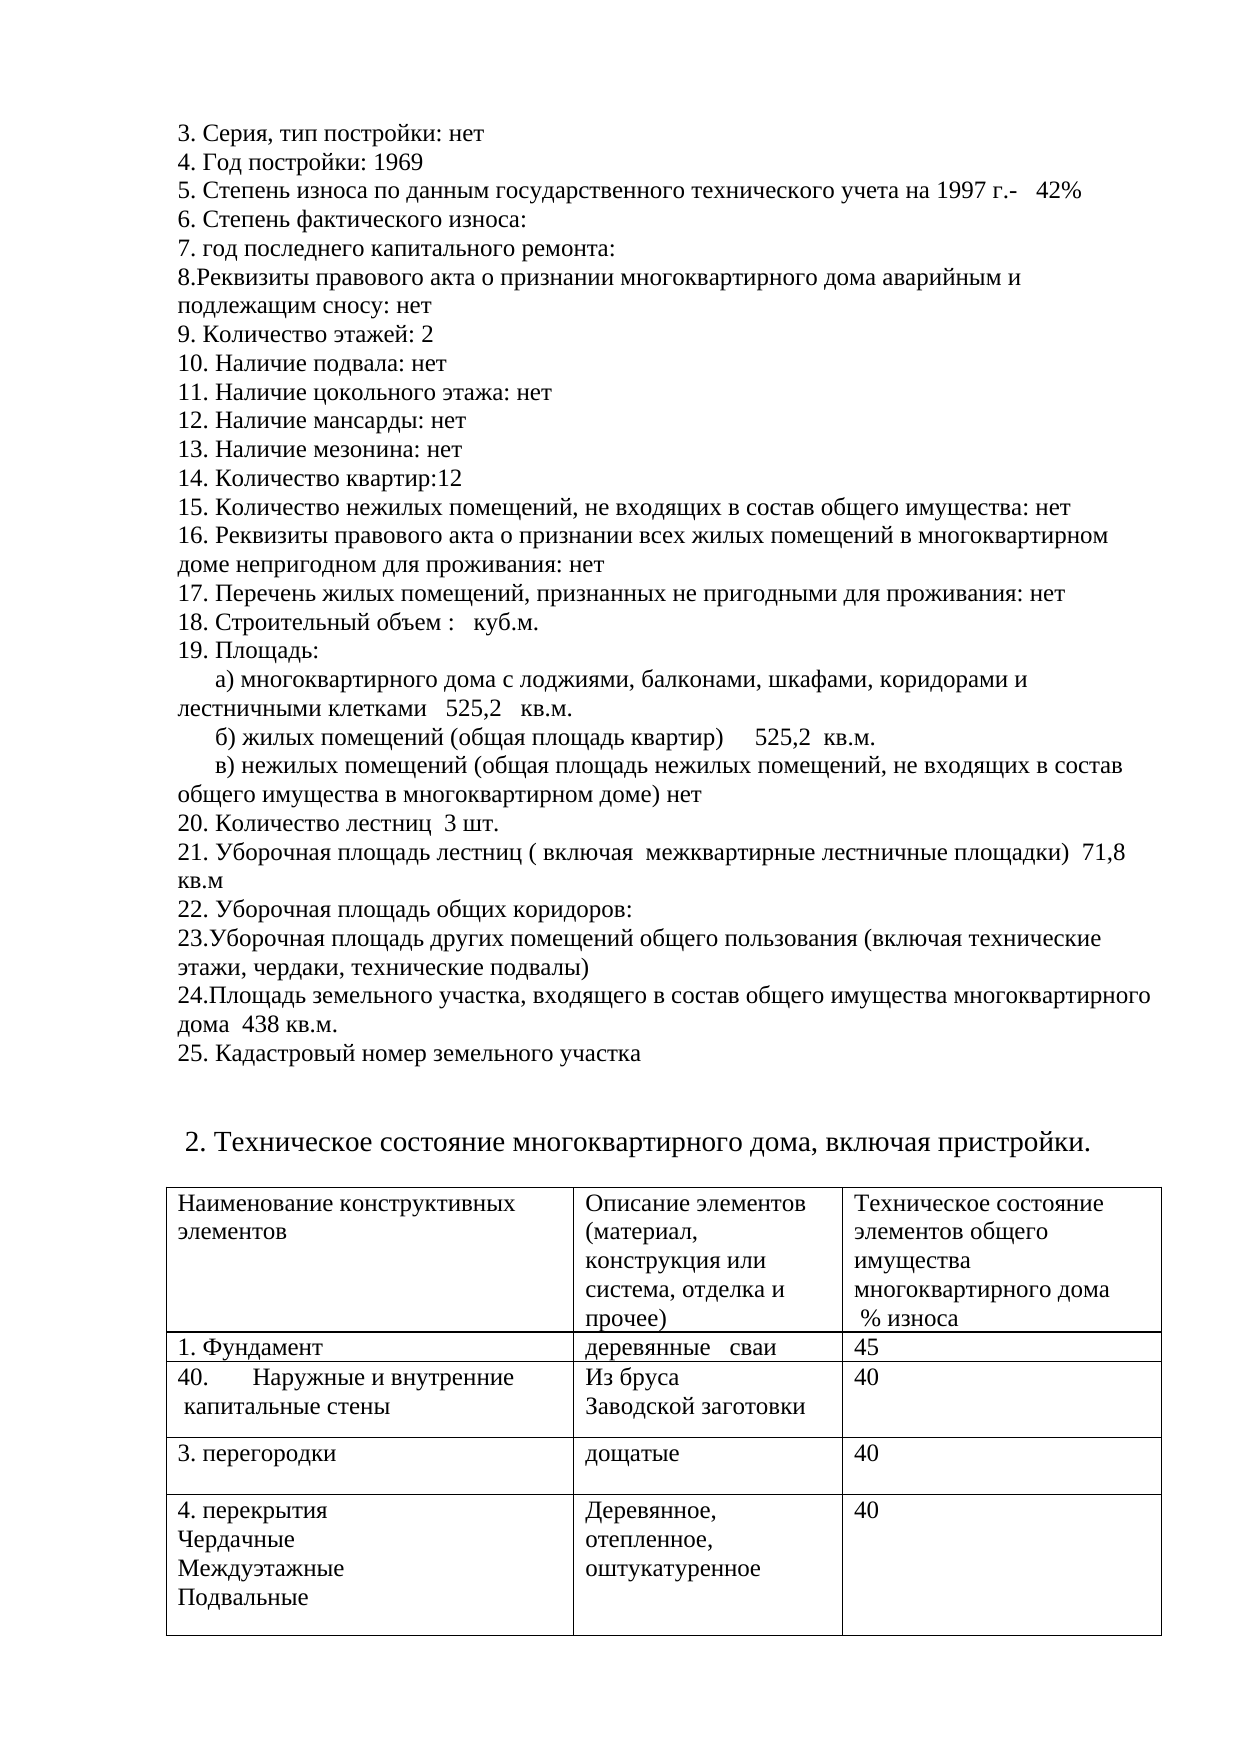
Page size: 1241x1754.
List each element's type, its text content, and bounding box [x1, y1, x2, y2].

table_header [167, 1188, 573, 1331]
text а) многоквартирного дома с лоджиями, балконами, шкафами, коридорами и лестничными клетками 525,2 кв.м. [177, 664, 1152, 722]
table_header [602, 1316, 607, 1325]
text 5. Степень износа по данным государственного технического учета на .- 42% [177, 176, 1152, 204]
text 19. Площадь: [177, 636, 1152, 664]
text в) нежилых помещений (общая площадь нежилых помещений, не входящих в состав общего имущества в многоквартирном доме) нет [177, 751, 1152, 808]
text 18. Строительный объем : куб.м. [177, 607, 1152, 636]
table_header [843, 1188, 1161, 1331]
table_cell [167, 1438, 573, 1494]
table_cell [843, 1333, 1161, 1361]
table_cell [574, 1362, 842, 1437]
text 4. Год постройки: 1969 [177, 147, 1152, 176]
text 21. Уборочная площадь лестниц ( включая межквартирные лестничные площадки) 71,8 кв.м [177, 837, 1152, 894]
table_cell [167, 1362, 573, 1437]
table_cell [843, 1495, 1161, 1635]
text 15. Количество нежилых помещений, не входящих в состав общего имущества: нет [177, 492, 1152, 521]
text 12. Наличие мансарды: нет [177, 406, 1152, 434]
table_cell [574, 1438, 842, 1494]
text 6. Степень фактического износа: [177, 204, 1152, 233]
text 22. Уборочная площадь общих коридоров: [177, 894, 1152, 923]
text 16. Реквизиты правового акта о признании всех жилых помещений в многоквартирном доме непригодном для проживания: нет [177, 521, 1152, 578]
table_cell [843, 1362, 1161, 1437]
text 20. Количество лестниц 3 шт. [177, 808, 1152, 837]
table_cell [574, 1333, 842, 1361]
text 24.Площадь земельного участка, входящего в состав общего имущества многоквартирного дома 438 кв.м. [177, 981, 1152, 1038]
text б) жилых помещений (общая площадь квартир) 525,2 кв.м. [177, 722, 1152, 751]
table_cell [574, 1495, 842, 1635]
text 13. Наличие мезонина: нет [177, 434, 1152, 463]
text 25. Кадастровый номер земельного участка [177, 1038, 1152, 1067]
text 23.Уборочная площадь других помещений общего пользования (включая технические этажи, чердаки, технические подвалы) [177, 923, 1152, 981]
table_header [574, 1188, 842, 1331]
text 7. год последнего капитального ремонта: [177, 233, 1152, 262]
text 10. Наличие подвала: нет [177, 348, 1152, 377]
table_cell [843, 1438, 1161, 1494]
text 11. Наличие цокольного этажа: нет [177, 377, 1152, 406]
text 3. Серия, тип постройки: нет [177, 118, 1152, 147]
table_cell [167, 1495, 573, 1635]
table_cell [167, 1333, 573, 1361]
text 14. Количество квартир:12 [177, 463, 1152, 492]
text 2. Техническое состояние многоквартирного дома, включая пристройки. [177, 1124, 1152, 1158]
text 8.Реквизиты правового акта о признании многоквартирного дома аварийным и подлежащим сносу: нет [177, 262, 1152, 319]
text 17. Перечень жилых помещений, признанных не пригодными для проживания: нет [177, 578, 1152, 607]
text 9. Количество этажей: 2 [177, 319, 1152, 348]
